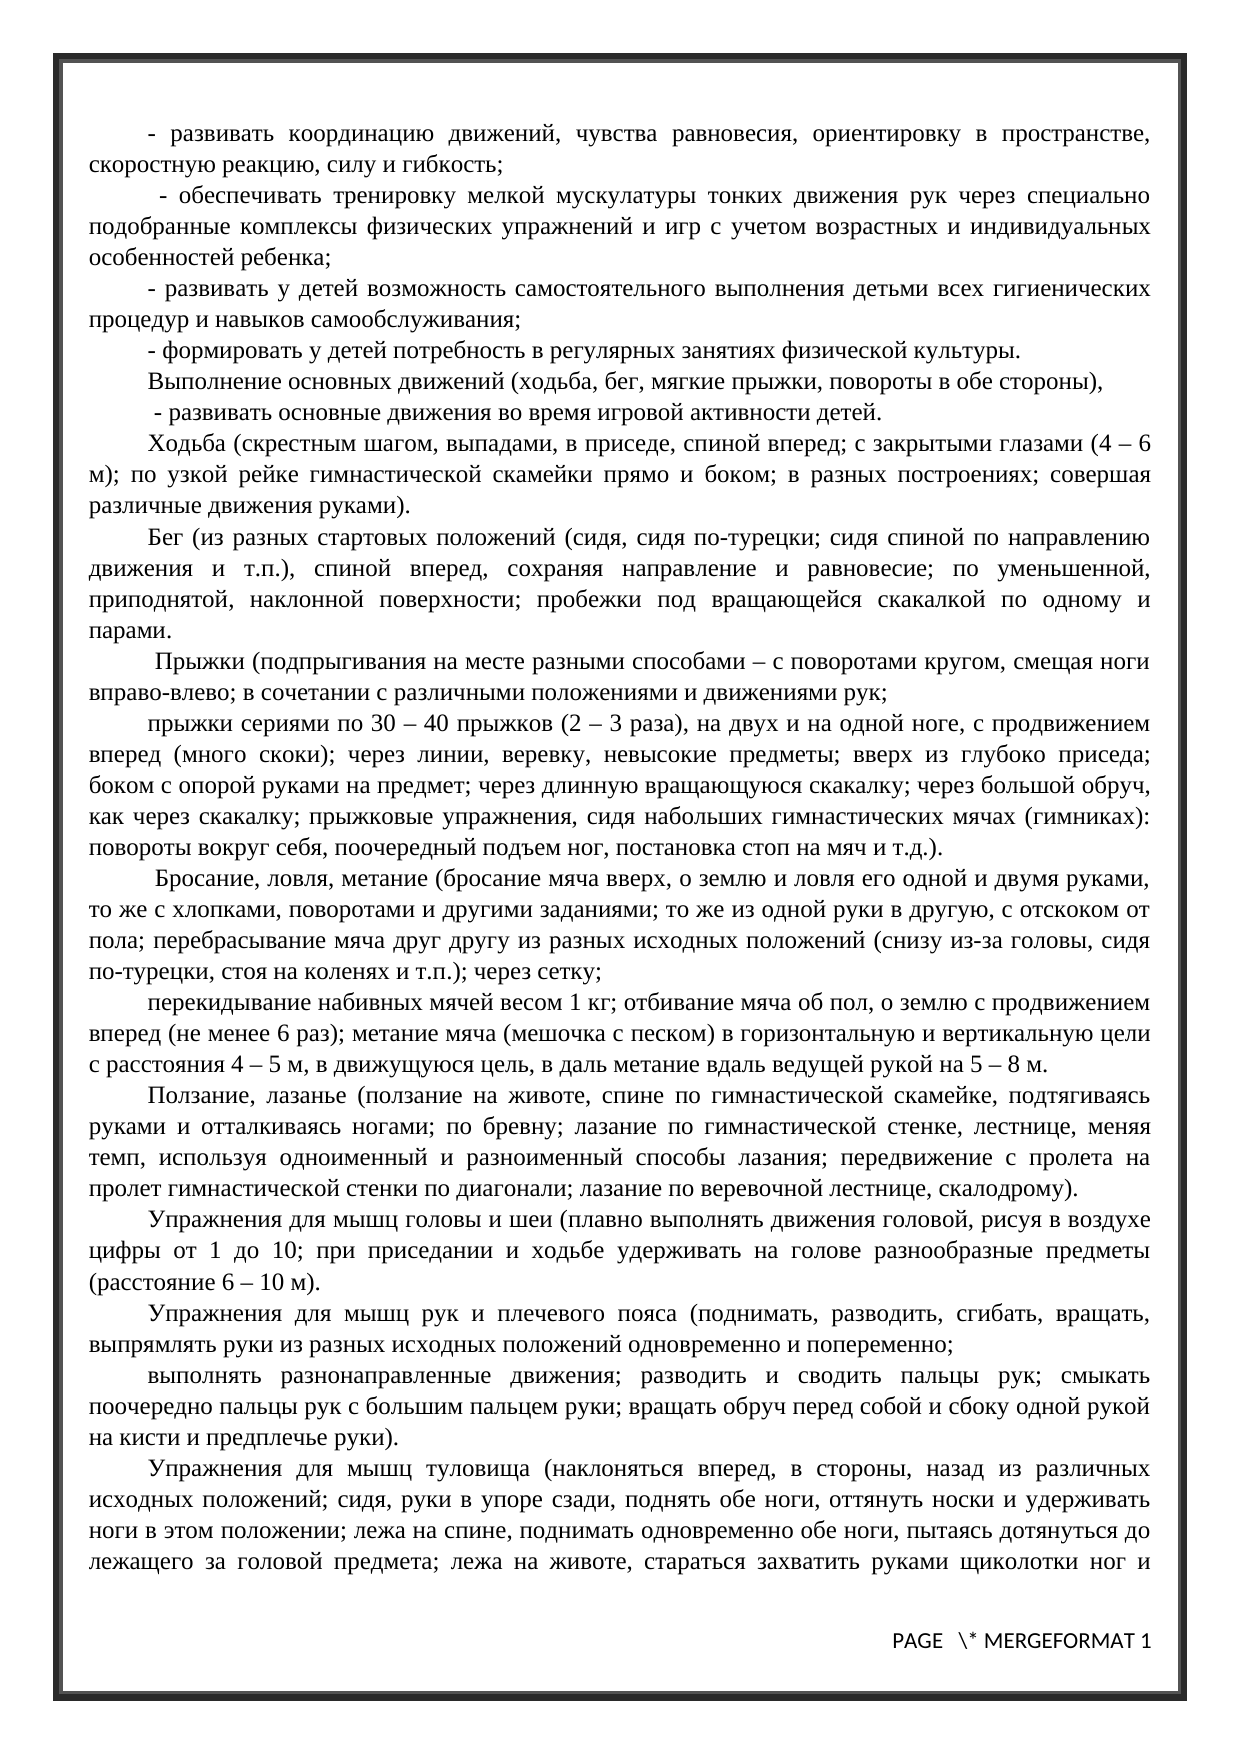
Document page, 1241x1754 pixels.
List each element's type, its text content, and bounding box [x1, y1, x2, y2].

text - развивать у детей возможность самостоятельного выполнения детьми всех гигиенических процедур и навыков самообслуживания; [88, 273, 1152, 333]
text - развивать основные движения во время игровой активности детей. [88, 397, 1152, 426]
text Бег (из разных стартовых положений (сидя, сидя по-турецки; сидя спиной по направлению движения и т.п.), спиной вперед, сохраняя направление и равновесие; по уменьшенной, приподнятой, наклонной поверхности; пробежки под вращающейся скакалкой по одному и парами. [88, 522, 1152, 643]
text Упражнения для мышц головы и шеи (плавно выполнять движения головой, рисуя в воздухе цифры от 1 до 10; при приседании и ходьбе удерживать на голове разнообразные предметы (расстояние 6 – 10 м). [88, 1204, 1152, 1295]
text Выполнение основных движений (ходьба, бег, мягкие прыжки, повороты в обе стороны), [88, 366, 1152, 395]
text Ползание, лазанье (ползание на животе, спине по гимнастической скамейке, подтягиваясь руками и отталкиваясь ногами; по бревну; лазание по гимнастической стенке, лестнице, меняя темп, используя одноименный и разноименный способы лазания; передвижение с пролета на пролет гимнастической стенки по диагонали; лазание по веревочной лестнице, скалодрому). [88, 1080, 1152, 1202]
text - обеспечивать тренировку мелкой мускулатуры тонких движения рук через специально подобранные комплексы физических упражнений и игр с учетом возрастных и индивидуальных особенностей ребенка; [88, 180, 1152, 271]
text Упражнения для мышц рук и плечевого пояса (поднимать, разводить, сгибать, вращать, выпрямлять руки из разных исходных положений одновременно и попеременно; [88, 1298, 1152, 1357]
text выполнять разнонаправленные движения; разводить и сводить пальцы рук; смыкать поочередно пальцы рук с большим пальцем руки; вращать обруч перед собой и сбоку одной рукой на кисти и предплечье руки). [88, 1360, 1152, 1451]
text перекидывание набивных мячей весом 1 кг; отбивание мяча об пол, о землю с продвижением вперед (не менее 6 раз); метание мяча (мешочка с песком) в горизонтальную и вертикальную цели с расстояния 4 – 5 м, в движущуюся цель, в даль метание вдаль ведущей рукой на 5 – 8 м. [88, 987, 1152, 1078]
text - формировать у детей потребность в регулярных занятиях физической культуры. [88, 335, 1152, 364]
text Ходьба (скрестным шагом, выпадами, в приседе, спиной вперед; с закрытыми глазами (4 – 6 м); по узкой рейке гимнастической скамейки прямо и боком; в разных построениях; совершая различные движения руками). [88, 428, 1152, 519]
text Бросание, ловля, метание (бросание мяча вверх, о землю и ловля его одной и двумя руками, то же с хлопками, поворотами и другими заданиями; то же из одной руки в другую, с отскоком от пола; перебрасывание мяча друг другу из разных исходных положений (снизу из-за головы, сидя по-турецки, стоя на коленях и т.п.); через сетку; [88, 863, 1152, 985]
text - развивать координацию движений, чувства равновесия, ориентировку в пространстве, скоростную реакцию, силу и гибкость; [88, 118, 1152, 178]
text прыжки сериями по 30 – 40 прыжков (2 – 3 раза), на двух и на одной ноге, с продвижением вперед (много скоки); через линии, веревку, невысокие предметы; вверх из глубоко приседа; боком с опорой руками на предмет; через длинную вращающуюся скакалку; через большой обруч, как через скакалку; прыжковые упражнения, сидя набольших гимнастических мячах (гимниках): повороты вокруг себя, поочередный подъем ног, постановка стоп на мяч и т.д.). [88, 708, 1152, 861]
text Прыжки (подпрыгивания на месте разными способами – с поворотами кругом, смещая ноги вправо-влево; в сочетании с различными положениями и движениями рук; [88, 646, 1152, 706]
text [88, 1453, 1152, 1575]
